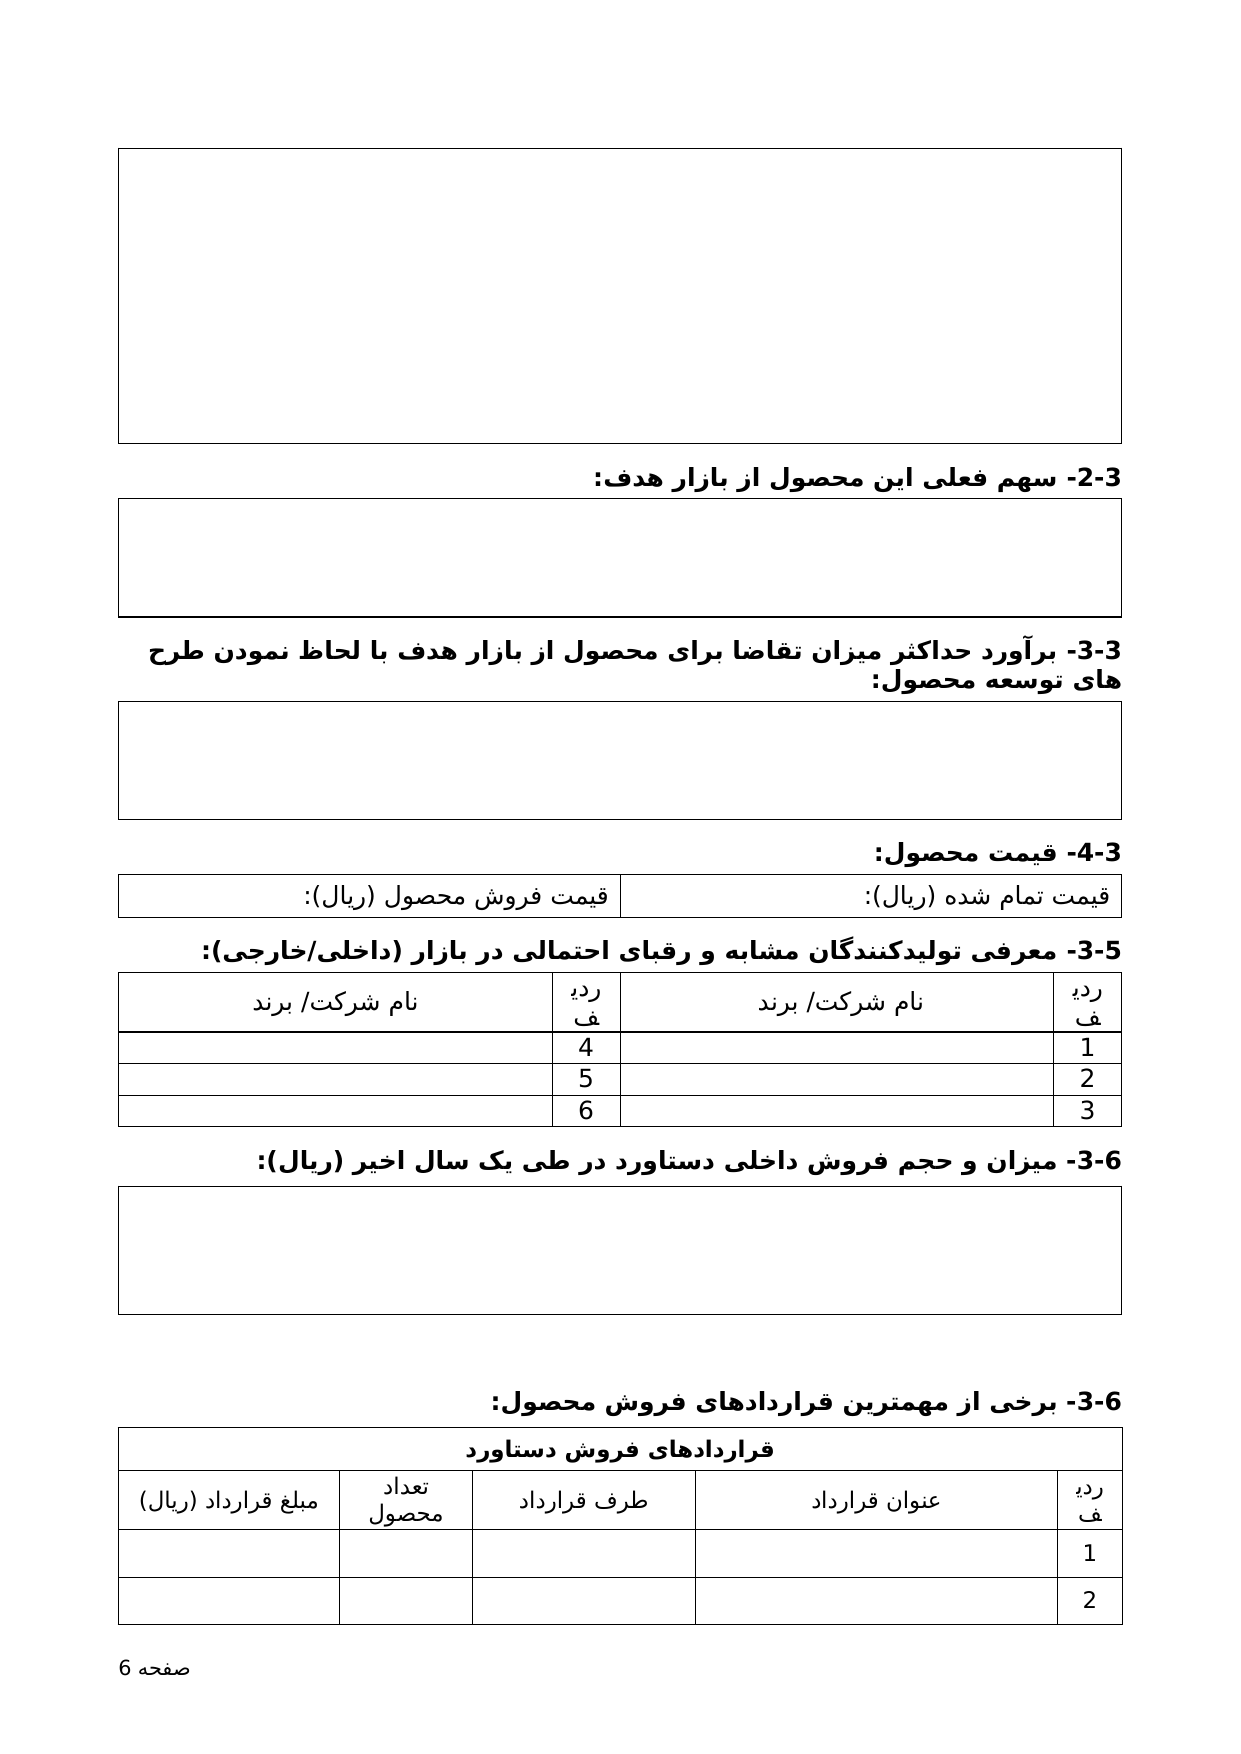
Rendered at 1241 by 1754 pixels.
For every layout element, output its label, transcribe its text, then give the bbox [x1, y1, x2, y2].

table_cell عنوان قرارداد [696, 1471, 1057, 1529]
table_cell 5 [553, 1064, 620, 1094]
table_cell 2 [1054, 1064, 1121, 1094]
table_cell مبلغ قرارداد (ريال) [119, 1471, 339, 1529]
table_header ردیف [1054, 973, 1121, 1031]
table_cell [340, 1530, 472, 1577]
table_header نام شرکت/ برند [119, 973, 552, 1031]
table_cell تعداد محصول [340, 1471, 472, 1529]
table_header قراردادهای فروش دستاورد [119, 1428, 1122, 1470]
text 3-3- برآورد حداکثر میزان تقاضا برای محصول از بازار هدف با لحاظ نمودن طرح های توسعه محصول: [118, 636, 1122, 694]
table_header قیمت تمام شده (ريال): [621, 875, 1121, 917]
table_cell 3 [1054, 1096, 1121, 1126]
table_header ردیف [553, 973, 620, 1031]
table_cell [696, 1578, 1057, 1624]
text 4-3- قیمت محصول: [118, 839, 1122, 868]
table_header قیمت فروش محصول (ریال): [119, 875, 620, 917]
text 2-3- سهم فعلی این محصول از بازار هدف: [118, 463, 1122, 492]
table_cell 1 [1054, 1033, 1121, 1063]
table_cell [340, 1578, 472, 1624]
table_cell 1 [1058, 1530, 1122, 1577]
table_header [119, 149, 1121, 443]
table_cell [621, 1033, 1053, 1063]
table_cell 2 [1058, 1578, 1122, 1624]
table_cell [119, 1033, 552, 1063]
table_cell [119, 1096, 552, 1126]
table_cell طرف قرارداد [473, 1471, 695, 1529]
table_cell [119, 1578, 339, 1624]
table_header [119, 499, 1121, 616]
table_cell [473, 1530, 695, 1577]
table_cell [621, 1096, 1053, 1126]
text 3-6- ميزان و حجم فروش داخلی دستاورد در طی يک سال اخير (ريال): [118, 1146, 1122, 1175]
table_cell 4 [553, 1033, 620, 1063]
table_cell [119, 1064, 552, 1094]
table_cell [119, 1530, 339, 1577]
table_cell ردیف [1058, 1471, 1122, 1529]
table_cell [696, 1530, 1057, 1577]
table_cell 6 [553, 1096, 620, 1126]
text 3-5- معرفی تولیدکنندگان مشابه و رقبای احتمالی در بازار (داخلی/خارجی): [118, 937, 1122, 966]
table_header [119, 702, 1121, 819]
table_cell [473, 1578, 695, 1624]
table_header [119, 1187, 1121, 1314]
text 3-6- برخی از مهمترين قراردادهای فروش محصول: [118, 1387, 1122, 1416]
table_cell [621, 1064, 1053, 1094]
table_header نام شرکت/ برند [621, 973, 1053, 1031]
